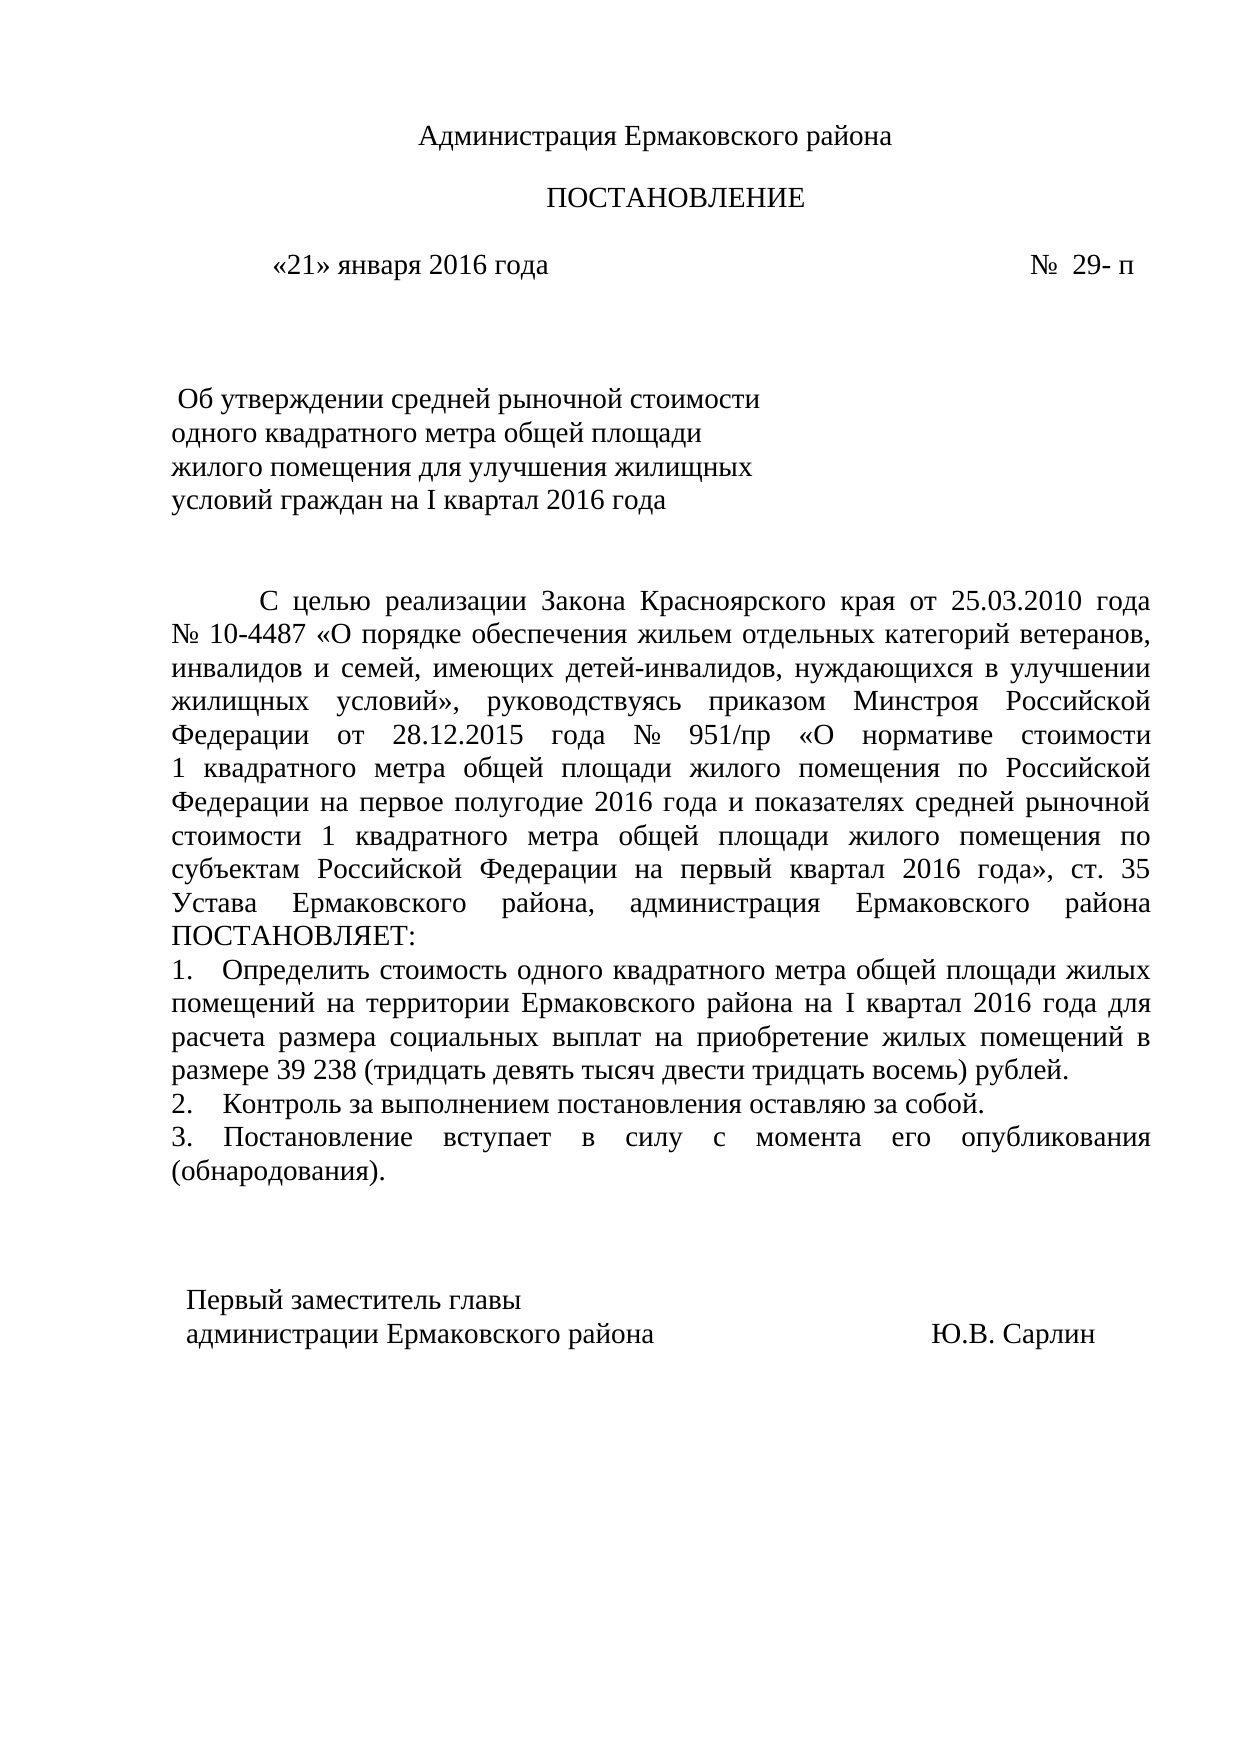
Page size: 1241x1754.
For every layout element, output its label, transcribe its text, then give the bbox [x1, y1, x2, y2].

text Администрация Ермаковского района [177, 118, 1152, 152]
text Первый заместитель главы [171, 1282, 1152, 1316]
text условий граждан на I квартал 2016 года [171, 482, 1152, 516]
text «21» января 2016 года № 29- п [177, 247, 1152, 281]
text ПОСТАНОВЛЕНИЕ [177, 180, 1152, 214]
text 3. Постановление вступает в силу с момента его опубликования (обнародования). [171, 1119, 1152, 1187]
text С целью реализации Закона Красноярского края от 25.03.2010 года № 10-4487 «О порядке обеспечения жильем отдельных категорий ветеранов, инвалидов и семей, имеющих детей-инвалидов, нуждающихся в улучшении жилищных условий», руководствуясь приказом Минстроя Российской Федерации от 28.12.2015 года № 951/пр «О нормативе стоимости 1 квадратного метра общей площади жилого помещения по Российской Федерации на первое полугодие 2016 года и показателях средней рыночной стоимости 1 квадратного метра общей площади жилого помещения по субъектам Российской Федерации на первый квартал 2016 года», ст. 35 Устава Ермаковского района, администрация Ермаковского района ПОСТАНОВЛЯЕТ: [171, 583, 1152, 952]
text жилого помещения для улучшения жилищных [171, 449, 1152, 482]
text одного квадратного метра общей площади [171, 415, 1152, 449]
text администрации Ермаковского района Ю.В. Сарлин [171, 1316, 1152, 1349]
text 1. Определить стоимость одного квадратного метра общей площади жилых помещений на территории Ермаковского района на I квартал 2016 года для расчета размера социальных выплат на приобретение жилых помещений в размере 39 238 (тридцать девять тысяч двести тридцать восемь) рублей. [171, 952, 1152, 1086]
text Об утверждении средней рыночной стоимости [177, 382, 1152, 415]
text 2. Контроль за выполнением постановления оставляю за собой. [171, 1086, 1152, 1119]
